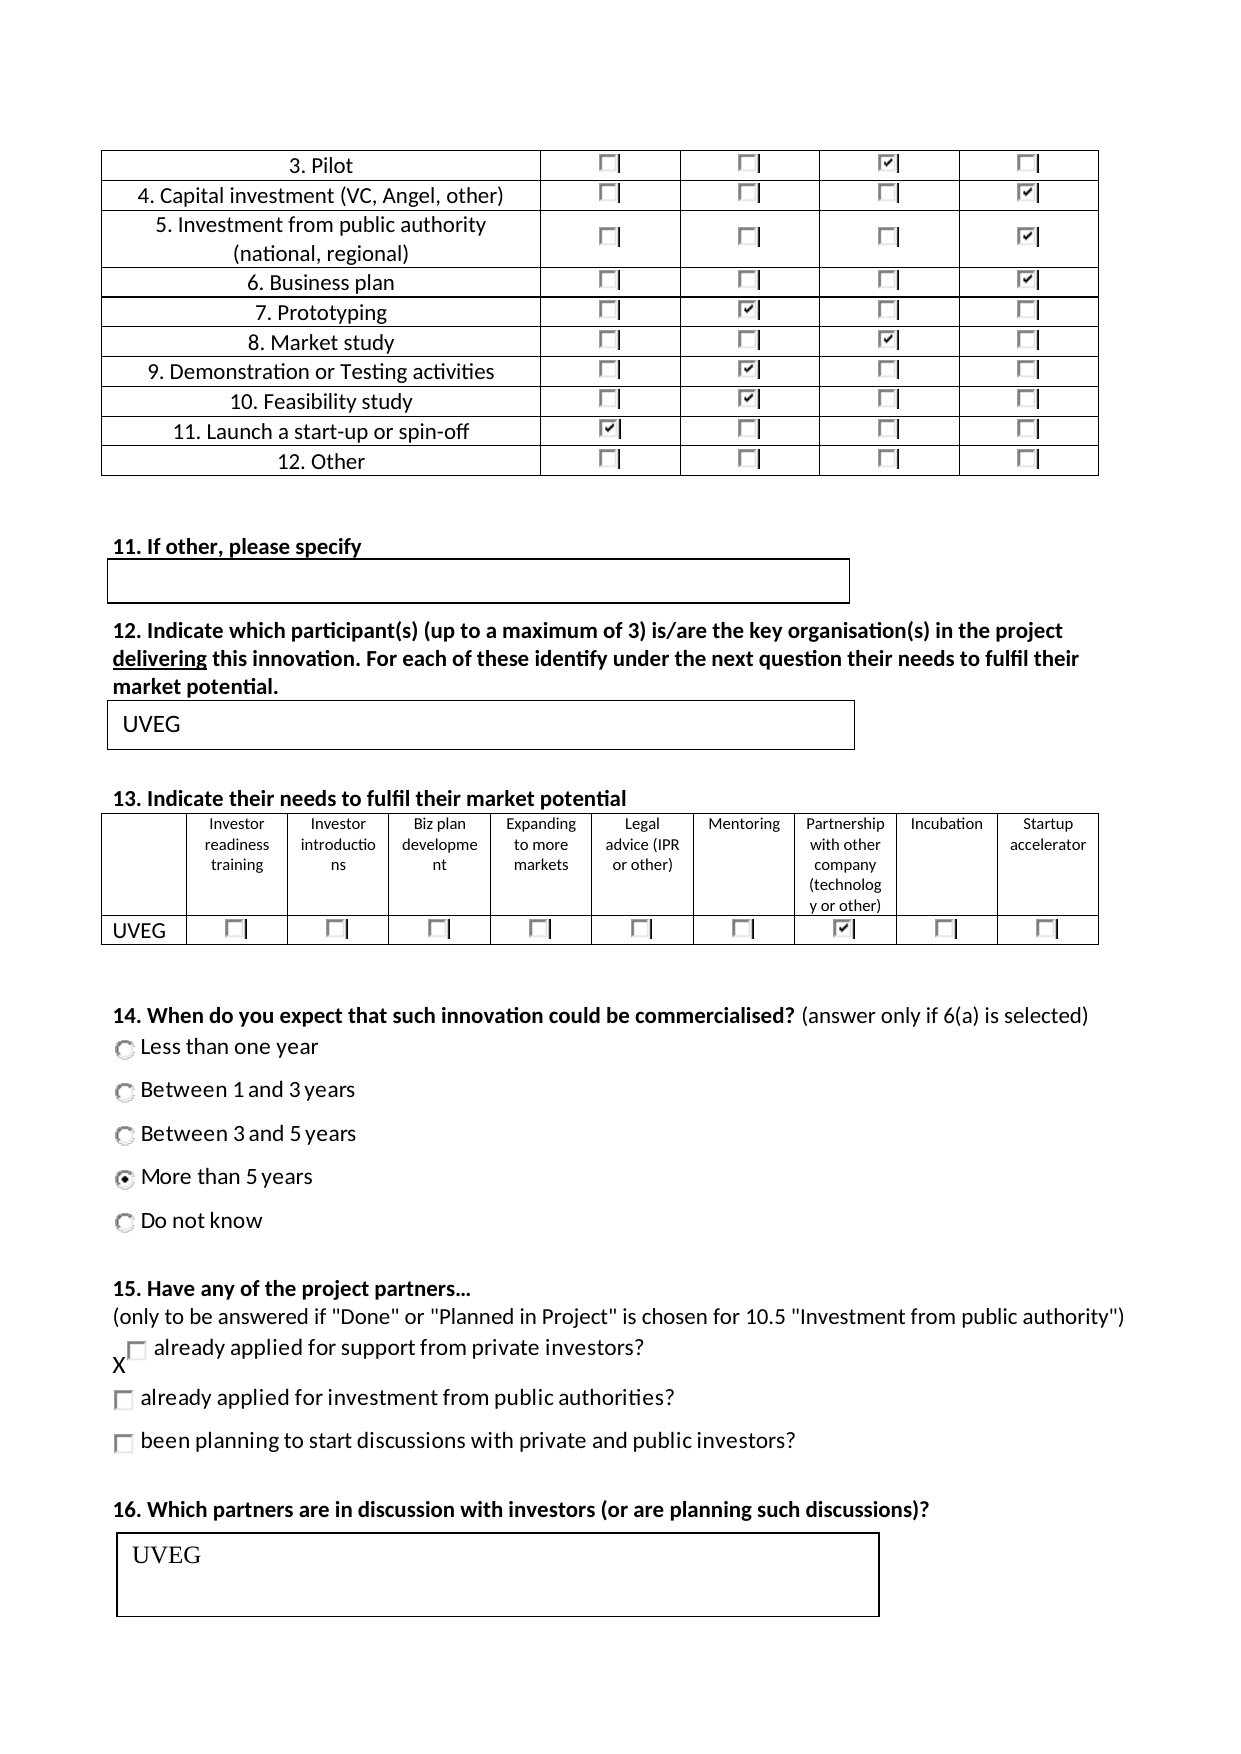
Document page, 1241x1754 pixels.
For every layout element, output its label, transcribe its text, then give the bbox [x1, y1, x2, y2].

text 16. Which partners are in discussion with investors (or are planning such discussions)? [112, 1495, 1128, 1523]
table_cell [541, 268, 680, 296]
table_cell [681, 298, 819, 326]
table_cell [820, 357, 959, 386]
table_header Biz plan development [389, 814, 490, 915]
table_cell [681, 327, 819, 356]
table_cell [960, 446, 1098, 475]
table_cell [541, 151, 680, 180]
text X [112, 1331, 1128, 1380]
table_cell 3. Pilot [102, 151, 540, 180]
table_cell [681, 151, 819, 180]
table_cell [960, 181, 1098, 209]
table_cell [960, 268, 1098, 296]
table_cell 10. Feasibility study [102, 387, 540, 416]
table_cell [681, 387, 819, 416]
table_header Expanding to more markets [491, 814, 591, 915]
table_cell [187, 916, 287, 944]
table_cell [681, 181, 819, 209]
text 15. Have any of the project partners… [112, 1274, 1128, 1302]
table_cell 11. Launch a start-up or spin-off [102, 417, 540, 445]
table_cell [960, 298, 1098, 326]
table_header [102, 814, 186, 915]
table_cell 7. Prototyping [102, 298, 540, 326]
table_cell [541, 446, 680, 475]
table_header Investor introductions [288, 814, 388, 915]
table_header Partnership with other company (technology or other) [795, 814, 896, 915]
table_cell [592, 916, 693, 944]
table_cell [288, 916, 388, 944]
table_cell [820, 417, 959, 445]
text 14. When do you expect that such innovation could be commercialised? (answer only if 6(a) is selected) [112, 1001, 1128, 1029]
table_cell [541, 387, 680, 416]
table_cell [960, 327, 1098, 356]
text (only to be answered if "Done" or "Planned in Project" is chosen for 10.5 "Investment from public authority") [112, 1302, 1128, 1331]
table_cell [820, 268, 959, 296]
table_cell [541, 327, 680, 356]
table_cell [960, 417, 1098, 445]
table_cell UVEG [102, 916, 186, 944]
table_cell [681, 357, 819, 386]
table_header Incubation [897, 814, 997, 915]
table_cell [694, 916, 794, 944]
table_cell [681, 446, 819, 475]
table_cell [820, 298, 959, 326]
table_header Investor readiness training [187, 814, 287, 915]
table_cell [820, 387, 959, 416]
table_cell [681, 417, 819, 445]
text 11. If other, please specify [112, 532, 1128, 560]
table_cell [960, 387, 1098, 416]
table_cell [541, 417, 680, 445]
table_header Mentoring [694, 814, 794, 915]
table_cell [960, 151, 1098, 180]
table_cell 9. Demonstration or Testing activities [102, 357, 540, 386]
table_cell [681, 268, 819, 296]
table_cell [998, 916, 1098, 944]
table_cell [681, 211, 819, 267]
table_cell 8. Market study [102, 327, 540, 356]
table_cell 6. Business plan [102, 268, 540, 296]
table_cell [820, 327, 959, 356]
table_cell [491, 916, 591, 944]
table_cell [795, 916, 896, 944]
table_cell [541, 211, 680, 267]
text 12. Indicate which participant(s) (up to a maximum of 3) is/are the key organisation(s) in the project delivering this innovation. For each of these identify under the next question their needs to fulfil their market potential. [112, 616, 1128, 700]
table_header Legal advice (IPR or other) [592, 814, 693, 915]
table_cell [541, 298, 680, 326]
table_cell 5. Investment from public authority (national, regional) [102, 211, 540, 267]
table_cell [820, 211, 959, 267]
table_cell [541, 357, 680, 386]
table_cell [820, 446, 959, 475]
table_cell [541, 181, 680, 209]
table_cell [960, 357, 1098, 386]
table_cell [389, 916, 490, 944]
table_cell [960, 211, 1098, 267]
table_cell [820, 151, 959, 180]
text 13. Indicate their needs to fulfil their market potential [112, 784, 1128, 812]
table_header Startup accelerator [998, 814, 1098, 915]
table_cell [897, 916, 997, 944]
table_cell 4. Capital investment (VC, Angel, other) [102, 181, 540, 209]
table_cell [820, 181, 959, 209]
table_cell 12. Other [102, 446, 540, 475]
